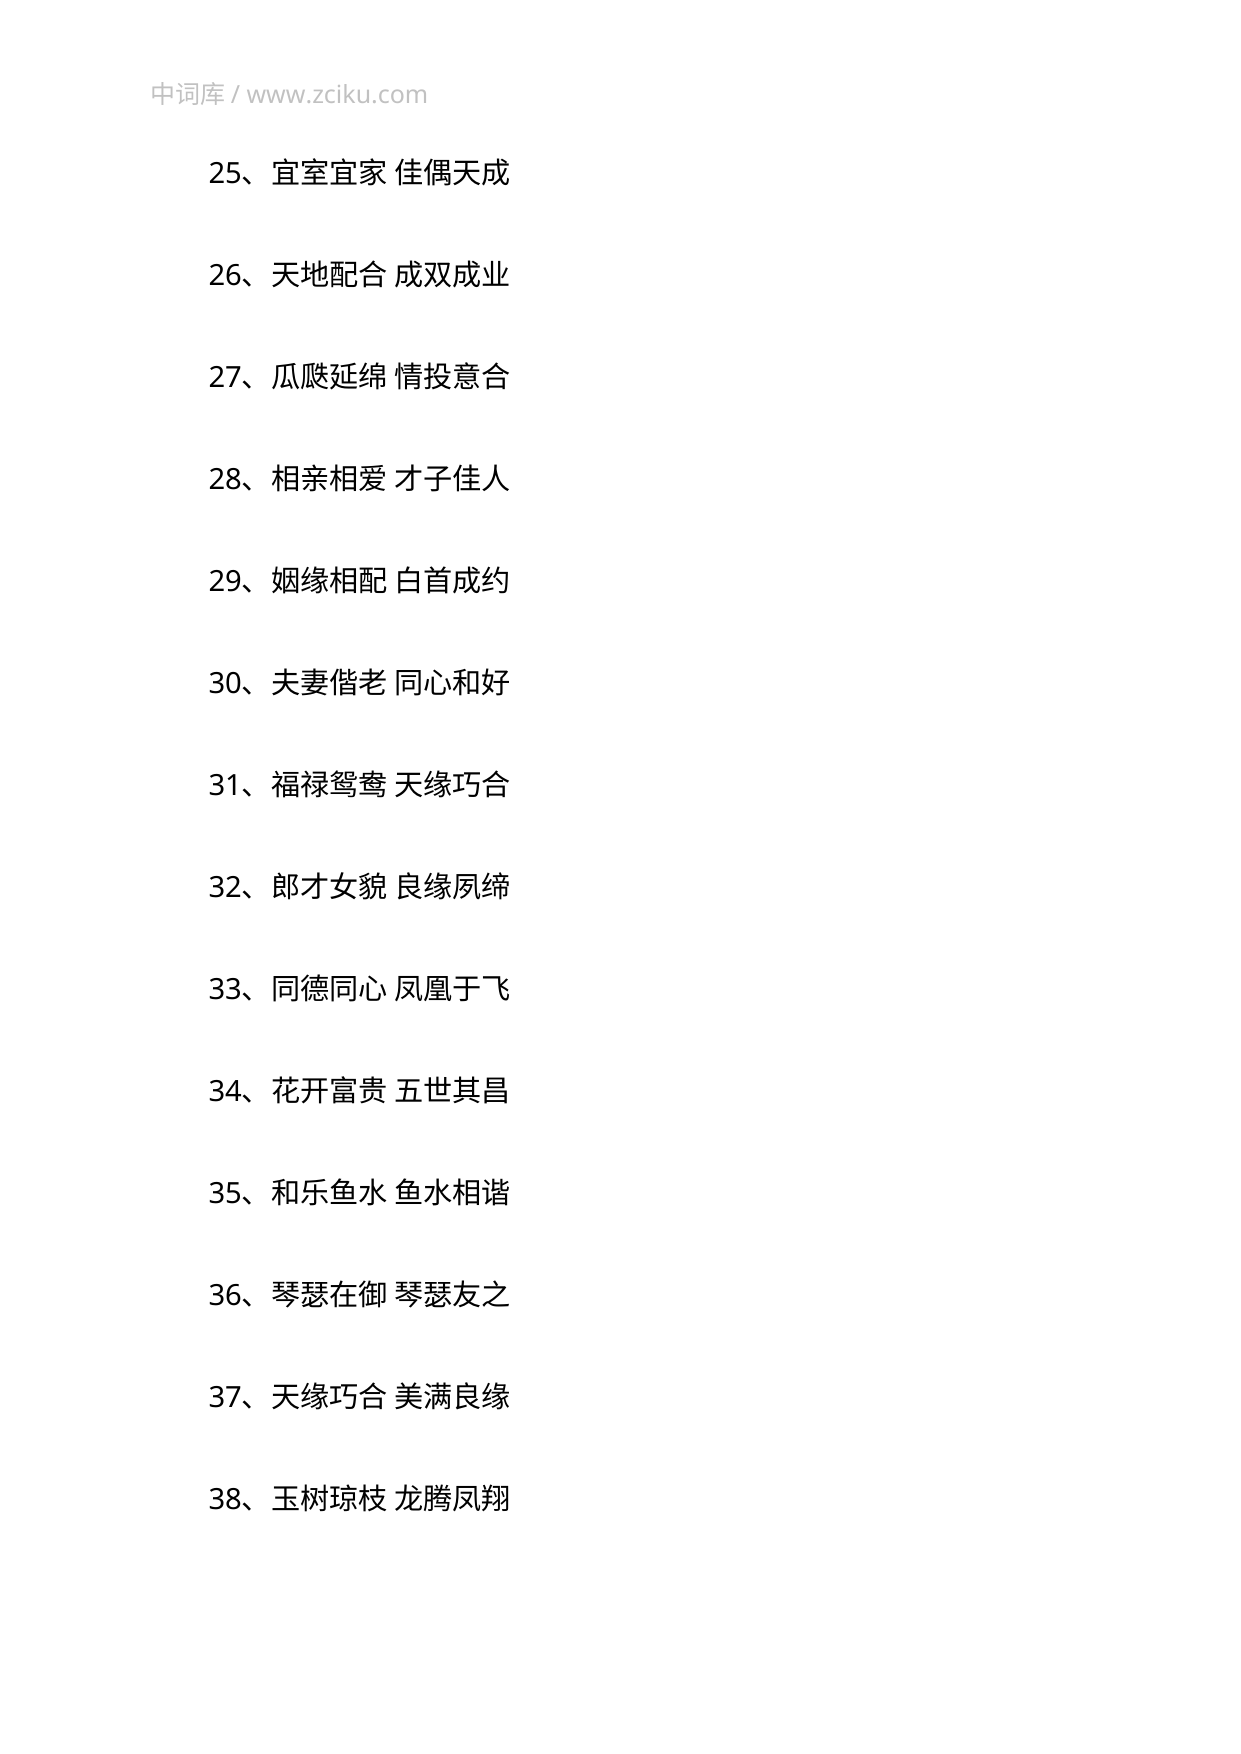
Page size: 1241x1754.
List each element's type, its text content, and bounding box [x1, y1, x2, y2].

text 26、天地配合 成双成业 [150, 252, 1090, 294]
text 27、瓜瓞延绵 情投意合 [150, 354, 1090, 396]
text 29、姻缘相配 白首成约 [150, 558, 1090, 600]
text 35、和乐鱼水 鱼水相谐 [150, 1170, 1090, 1212]
text 33、同德同心 凤凰于飞 [150, 966, 1090, 1008]
text 28、相亲相爱 才子佳人 [150, 456, 1090, 498]
text 32、郎才女貌 良缘夙缔 [150, 864, 1090, 906]
text 34、花开富贵 五世其昌 [150, 1068, 1090, 1110]
text 25、宜室宜家 佳偶天成 [150, 150, 1090, 192]
text 38、玉树琼枝 龙腾凤翔 [150, 1476, 1090, 1518]
text 30、夫妻偕老 同心和好 [150, 660, 1090, 702]
text 37、天缘巧合 美满良缘 [150, 1374, 1090, 1416]
text 31、福禄鸳鸯 天缘巧合 [150, 762, 1090, 804]
text 36、琴瑟在御 琴瑟友之 [150, 1272, 1090, 1314]
